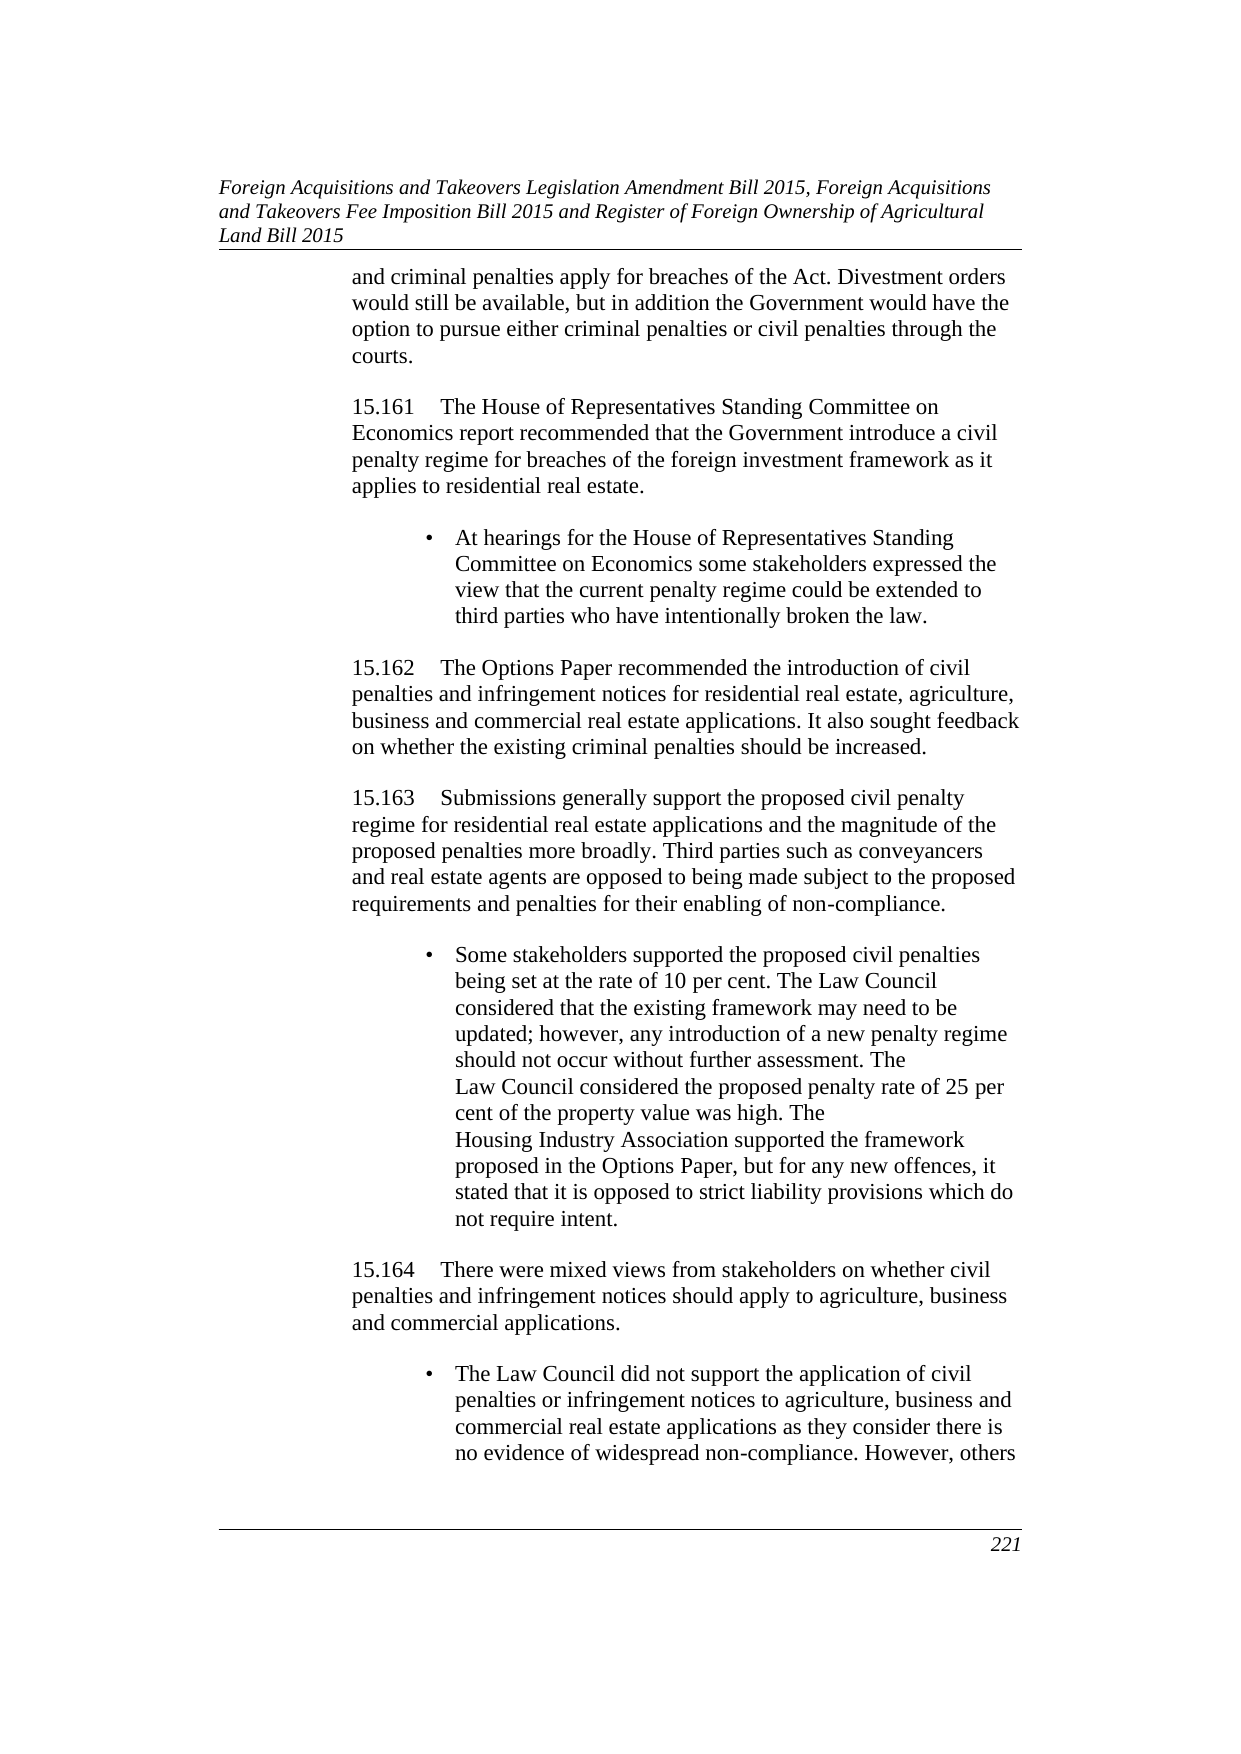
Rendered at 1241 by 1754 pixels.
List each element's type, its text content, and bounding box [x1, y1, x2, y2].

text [352, 263, 1022, 368]
text Submissions generally support the proposed civil penalty regime for residential real estate applications and the magnitude of the proposed penalties more broadly. Third parties such as conveyancers and real estate agents are opposed to being made subject to the proposed requirements and penalties for their enabling of non-compliance. [352, 784, 1022, 916]
text There were mixed views from stakeholders on whether civil penalties and infringement notices should apply to agriculture, business and commercial applications. [352, 1256, 1022, 1335]
text The Options Paper recommended the introduction of civil penalties and infringement notices for residential real estate, agriculture, business and commercial real estate applications. It also sought feedback on whether the existing criminal penalties should be increased. [352, 654, 1022, 759]
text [425, 1360, 1022, 1466]
text The House of Representatives Standing Committee on Economics report recommended that the Government introduce a civil penalty regime for breaches of the foreign investment framework as it applies to residential real estate. [352, 393, 1022, 498]
text Some stakeholders supported the proposed civil penalties being set at the rate of 10 per cent. The Law Council considered that the existing framework may need to be updated; however, any introduction of a new penalty regime should not occur without further assessment. The Law Council considered the proposed penalty rate of 25 per cent of the property value was high. The Housing Industry Association supported the framework proposed in the Options Paper, but for any new offences, it stated that it is opposed to strict liability provisions which do not require intent. [425, 941, 1022, 1231]
text At hearings for the House of Representatives Standing Committee on Economics some stakeholders expressed the view that the current penalty regime could be extended to third parties who have intentionally broken the law. [425, 523, 1022, 629]
